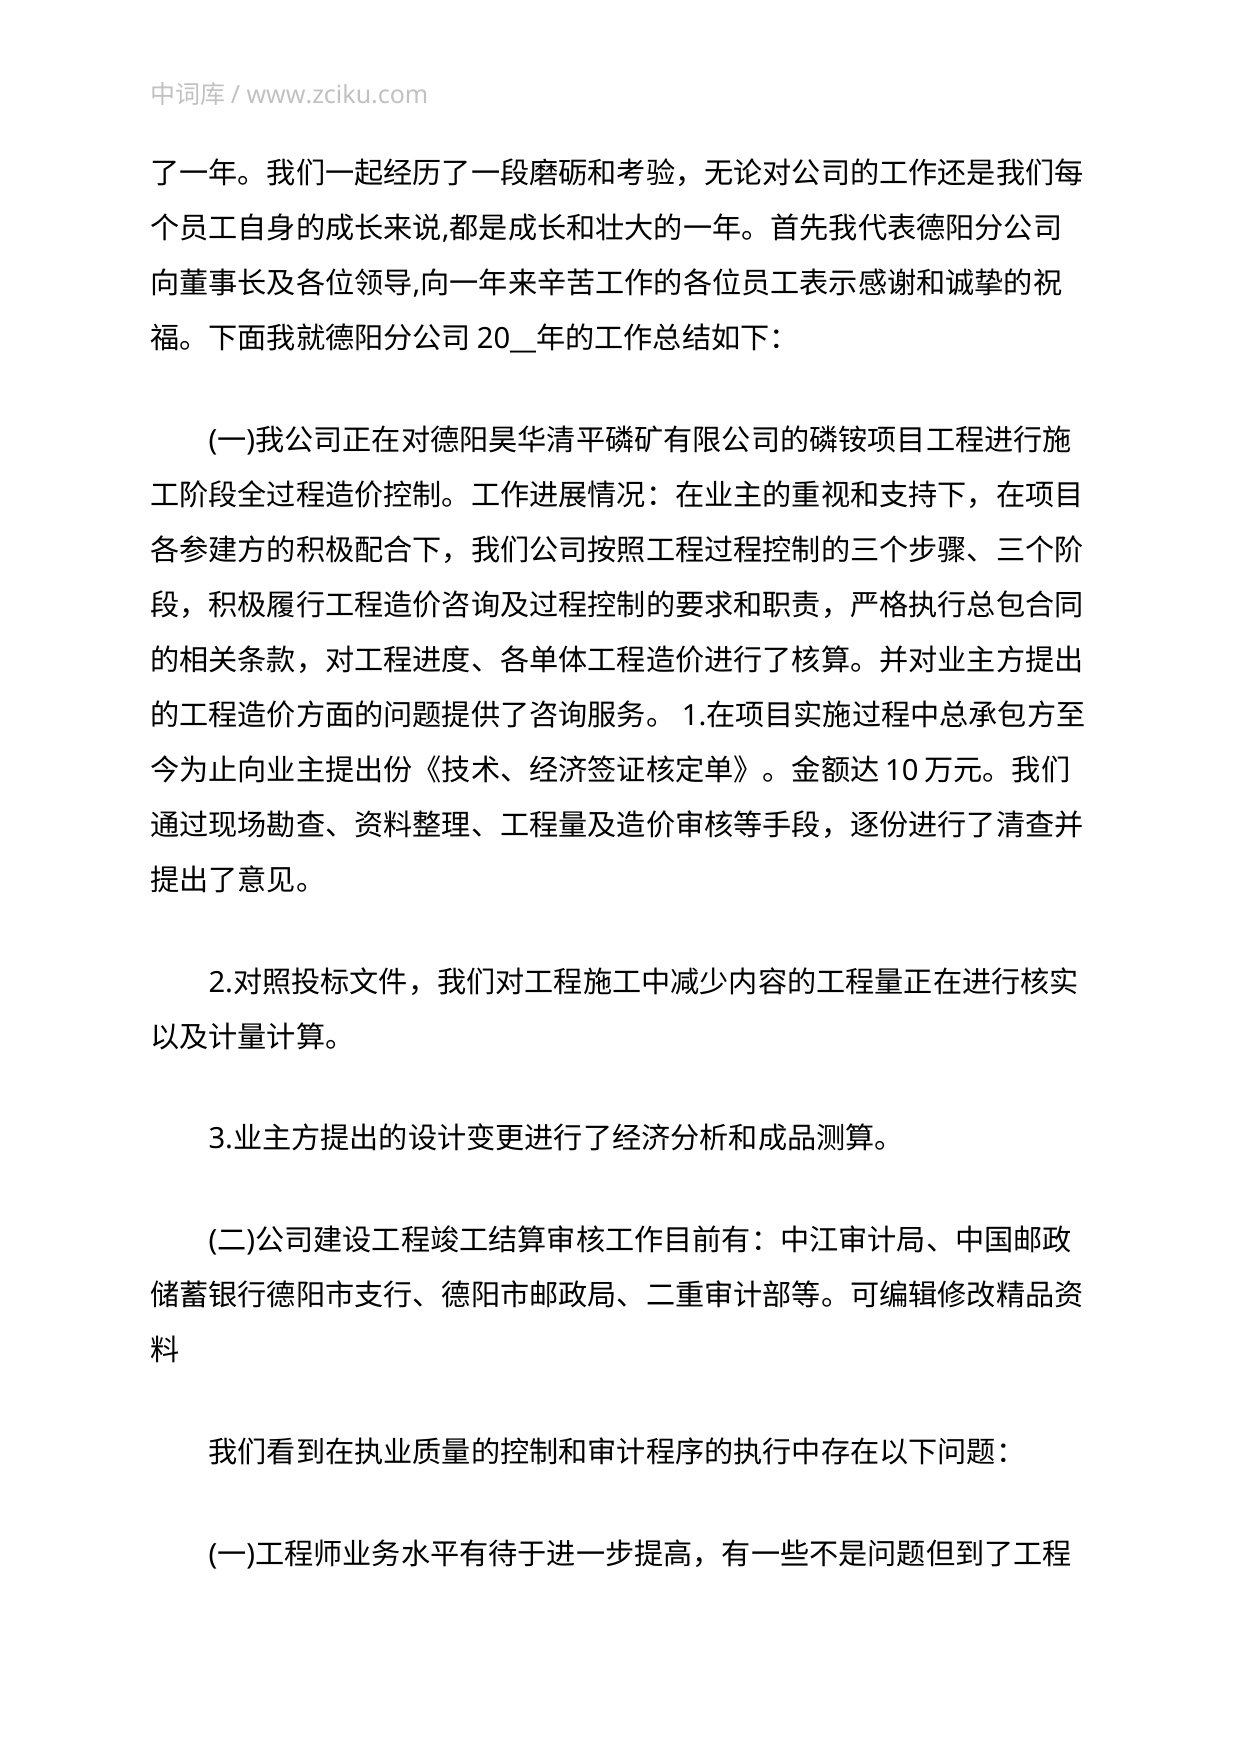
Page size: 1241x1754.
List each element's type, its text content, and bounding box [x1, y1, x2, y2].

text (二)公司建设工程竣工结算审核工作目前有：中江审计局、中国邮政储蓄银行德阳市支行、德阳市邮政局、二重审计部等。可编辑修改精品资料 [150, 1217, 1090, 1369]
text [150, 1530, 1090, 1573]
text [150, 150, 1090, 357]
text 3.业主方提出的设计变更进行了经济分析和成品测算。 [150, 1115, 1090, 1157]
text 2.对照投标文件，我们对工程施工中减少内容的工程量正在进行核实以及计量计算。 [150, 958, 1090, 1055]
text 我们看到在执业质量的控制和审计程序的执行中存在以下问题： [150, 1428, 1090, 1471]
text (一)我公司正在对德阳昊华清平磷矿有限公司的磷铵项目工程进行施工阶段全过程造价控制。工作进展情况：在业主的重视和支持下，在项目各参建方的积极配合下，我们公司按照工程过程控制的三个步骤、三个阶段，积极履行工程造价咨询及过程控制的要求和职责，严格执行总包合同的相关条款，对工程进度、各单体工程造价进行了核算。并对业主方提出的工程造价方面的问题提供了咨询服务。 1.在项目实施过程中总承包方至今为止向业主提出份《技术、经济签证核定单》。金额达10万元。我们通过现场勘查、资料整理、工程量及造价审核等手段，逐份进行了清查并提出了意见。 [150, 417, 1090, 899]
